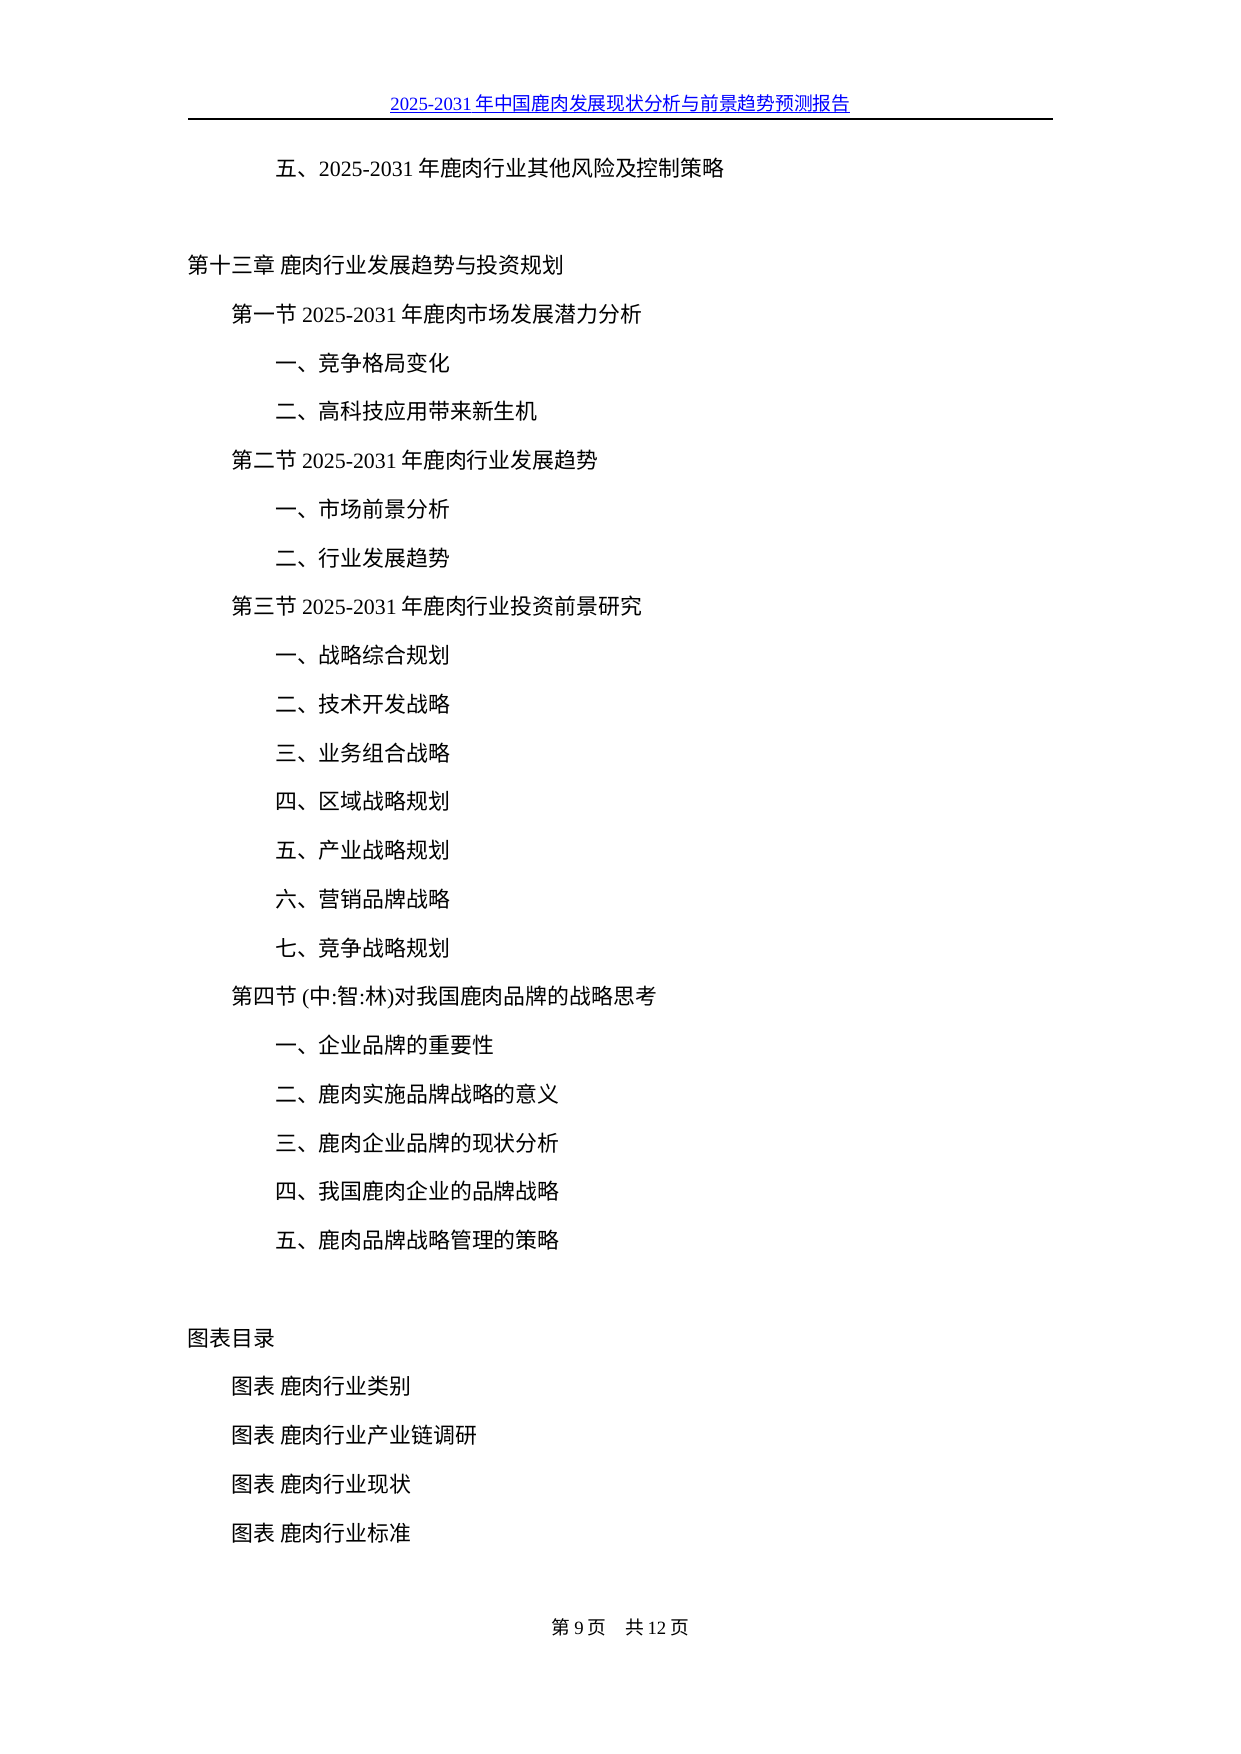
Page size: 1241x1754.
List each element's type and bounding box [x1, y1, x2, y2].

text [187, 150, 1053, 1548]
